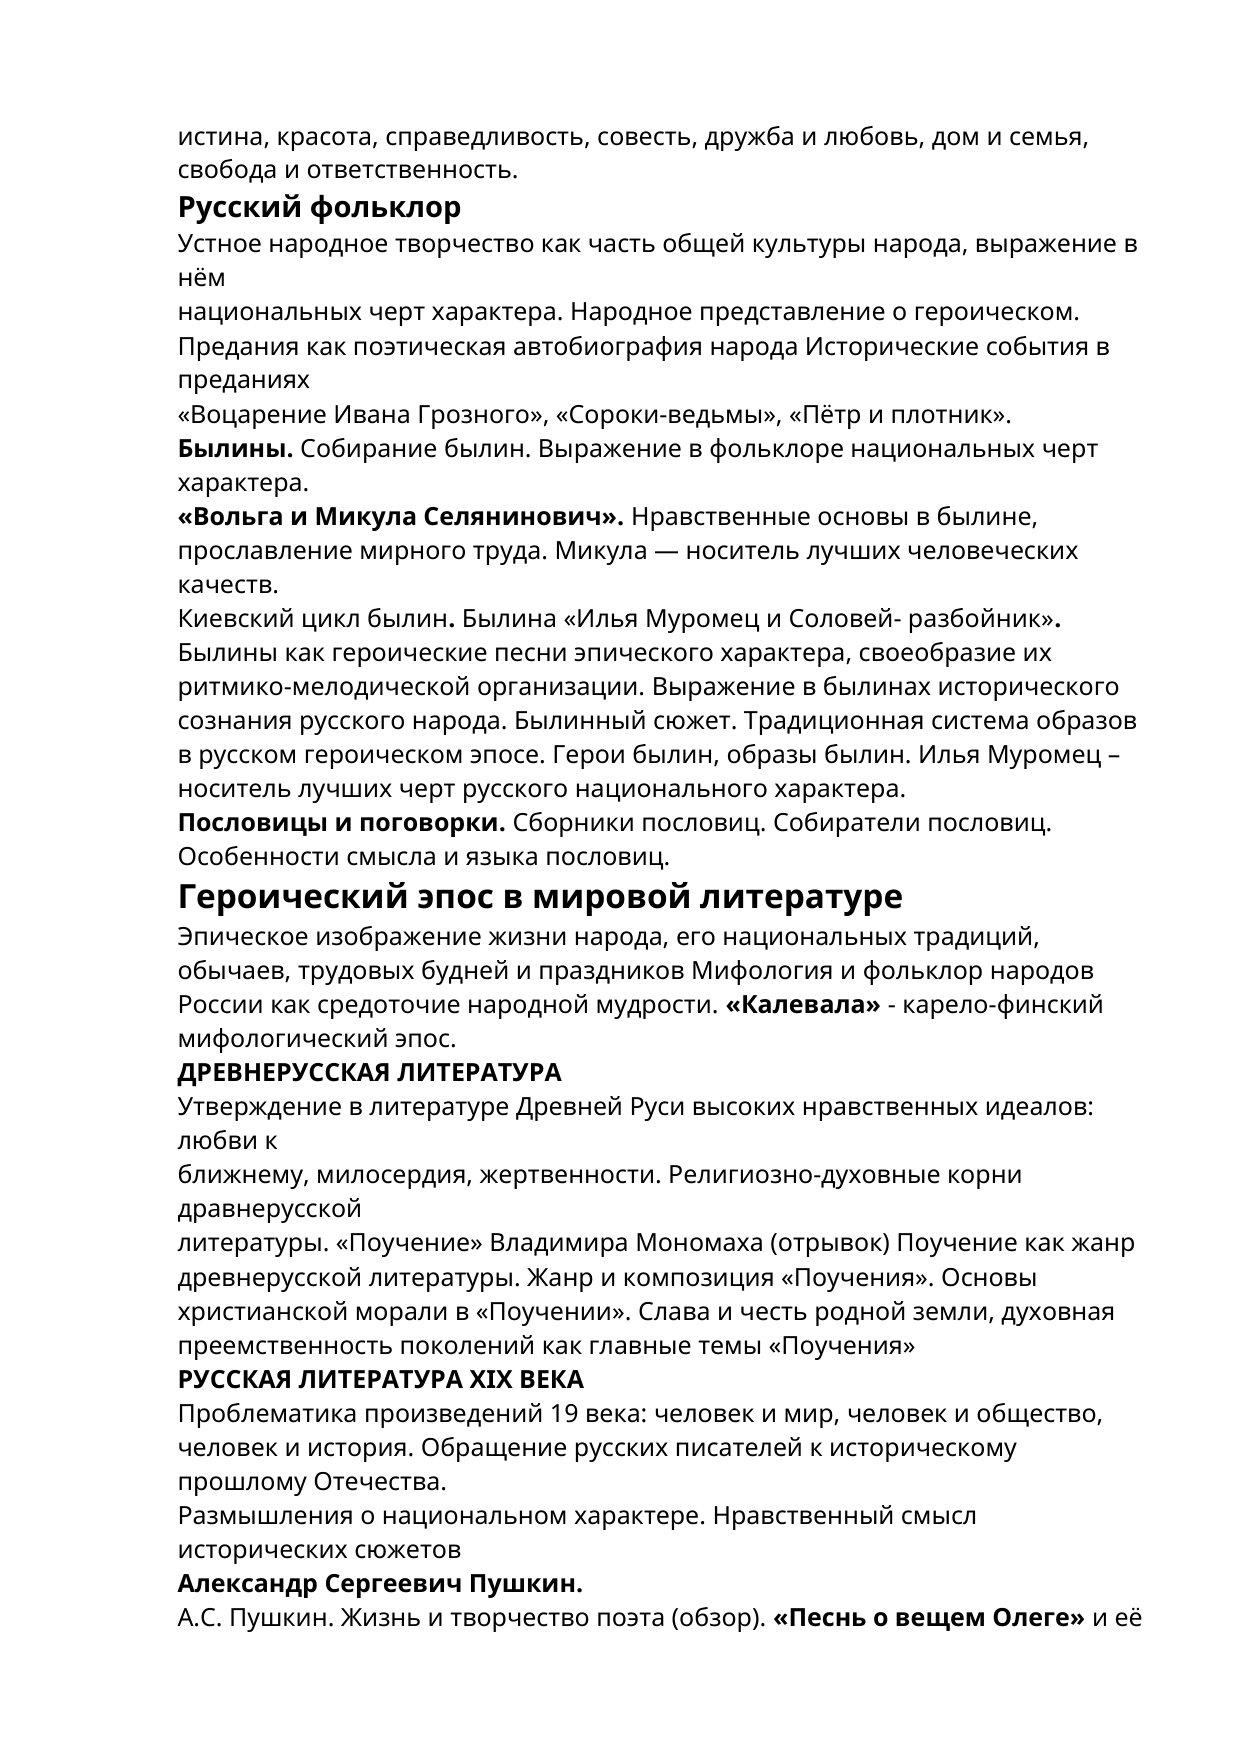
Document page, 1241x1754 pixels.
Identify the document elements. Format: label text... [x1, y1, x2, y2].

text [177, 118, 1152, 186]
text Предания как поэтическая автобиография народа Исторические события в преданиях [177, 328, 1152, 396]
text древнерусской литературы. Жанр и композиция «Поучения». Основы христианской морали в «Поучении». Слава и честь родной земли, духовная преемственность поколений как главные темы «Поучения» [177, 1259, 1152, 1361]
text национальных черт характера. Народное представление о героическом. [177, 294, 1152, 328]
text ДРЕВНЕРУССКАЯ ЛИТЕРАТУРА [177, 1055, 1152, 1089]
text Киевский цикл былин. Былина «Илья Муромец и Соловей- разбойник». Былины как героические песни эпического характера, своеобразие их ритмико-мелодической организации. Выражение в былинах исторического сознания русского народа. Былинный сюжет. Традиционная система образов в русском героическом эпосе. Герои былин, образы былин. Илья Муромец – носитель лучших черт русского национального характера. [177, 601, 1152, 805]
text Былины. Собирание былин. Выражение в фольклоре национальных черт характера. [177, 430, 1152, 498]
text «Вольга и Микула Селянинович». Нравственные основы в былине, прославление мирного труда. Микула — носитель лучших человеческих качеств. [177, 498, 1152, 601]
text А.С. Пушкин. Жизнь и творчество поэта (обзор). «Песнь о вещем Олеге» и её [177, 1600, 1152, 1634]
text Размышления о национальном характере. Нравственный смысл исторических сюжетов [177, 1498, 1152, 1566]
text Героический эпос в мировой литературе [177, 873, 1152, 918]
text Утверждение в литературе Древней Руси высоких нравственных идеалов: любви к [177, 1089, 1152, 1157]
text Проблематика произведений 19 века: человек и мир, человек и общество, человек и история. Обращение русских писателей к историческому прошлому Отечества. [177, 1395, 1152, 1498]
text Русский фольклор [177, 186, 1152, 226]
text ближнему, милосердия, жертвенности. Религиозно-духовные корни дравнерусской [177, 1157, 1152, 1225]
text Александр Сергеевич Пушкин. [177, 1566, 1152, 1600]
text литературы. «Поучение» Владимира Мономаха (отрывок) Поучение как жанр [177, 1225, 1152, 1259]
text РУССКАЯ ЛИТЕРАТУРА XIX ВЕКА [177, 1361, 1152, 1395]
text «Воцарение Ивана Грозного», «Сороки-ведьмы», «Пётр и плотник». [177, 396, 1152, 430]
text Эпическое изображение жизни народа, его национальных традиций, обычаев, трудовых будней и праздников Мифология и фольклор народов России как средоточие народной мудрости. «Калевала» - карело-финский мифологический эпос. [177, 918, 1152, 1055]
text Устное народное творчество как часть общей культуры народа, выражение в нём [177, 226, 1152, 294]
text Пословицы и поговорки. Сборники пословиц. Собиратели пословиц. Особенности смысла и языка пословиц. [177, 805, 1152, 873]
